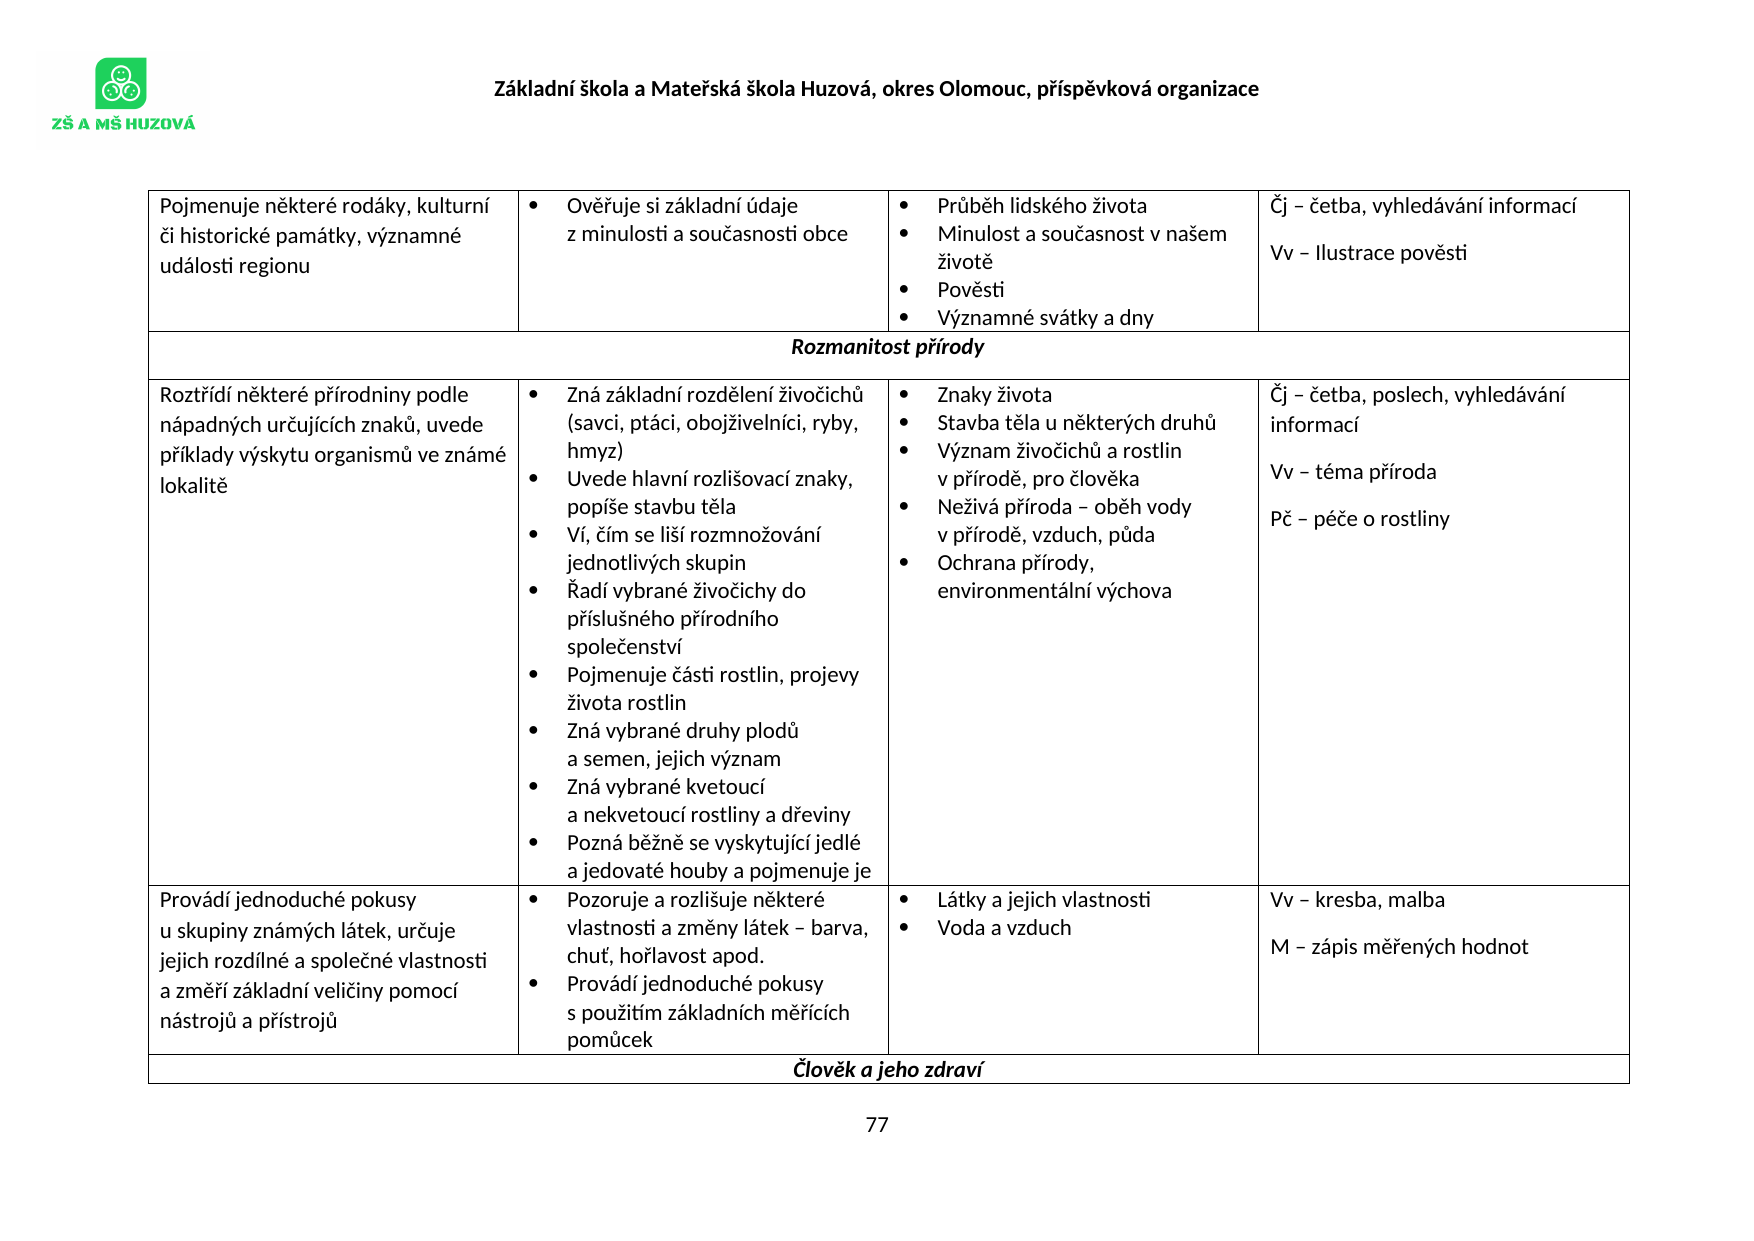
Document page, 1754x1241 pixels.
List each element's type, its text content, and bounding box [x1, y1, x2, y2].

table_cell Čj – četba, vyhledávání informací Vv – Ilustrace pověsti [1259, 191, 1629, 331]
table_cell Znaky života Stavba těla u některých druhů Význam živočichů a rostlin v přírodě, pro člověka Neživá příroda – oběh vody v přírodě, vzduch, půda Ochrana přírody, environmentální výchova [889, 380, 1258, 884]
table_cell Průběh lidského života Minulost a současnost v našem životě Pověsti Významné svátky a dny [889, 191, 1258, 331]
table_cell Provádí jednoduché pokusy u skupiny známých látek, určuje jejich rozdílné a společné vlastnosti a změří základní veličiny pomocí nástrojů a přístrojů [149, 886, 518, 1054]
table_cell Pozoruje a rozlišuje některé vlastnosti a změny látek – barva, chuť, hořlavost apod. Provádí jednoduché pokusy s použitím základních měřících pomůcek [519, 886, 888, 1054]
table_cell Ověřuje si základní údaje z minulosti a současnosti obce [519, 191, 888, 331]
table_cell Člověk a jeho zdraví [149, 1055, 1629, 1083]
picture [36, 51, 210, 150]
table_cell Látky a jejich vlastnosti Voda a vzduch [889, 886, 1258, 1054]
table_cell Čj – četba, poslech, vyhledávání informací Vv – téma příroda Pč – péče o rostliny [1259, 380, 1629, 884]
table_cell Roztřídí některé přírodniny podle nápadných určujících znaků, uvede příklady výskytu organismů ve známé lokalitě [149, 380, 518, 884]
table_cell Rozmanitost přírody [149, 332, 1629, 379]
table_cell Pojmenuje některé rodáky, kulturní či historické památky, významné události regionu [149, 191, 518, 331]
table_cell Zná základní rozdělení živočichů (savci, ptáci, obojživelníci, ryby, hmyz) Uvede hlavní rozlišovací znaky, popíše stavbu těla Ví, čím se liší rozmnožování jednotlivých skupin Řadí vybrané živočichy do příslušného přírodního společenství Pojmenuje části rostlin, projevy života rostlin Zná vybrané druhy plodů a semen, jejich význam Zná vybrané kvetoucí a nekvetoucí rostliny a dřeviny Pozná běžně se vyskytující jedlé a jedovaté houby a pojmenuje je [519, 380, 888, 884]
table_cell Vv – kresba, malba M – zápis měřených hodnot [1259, 886, 1629, 1054]
